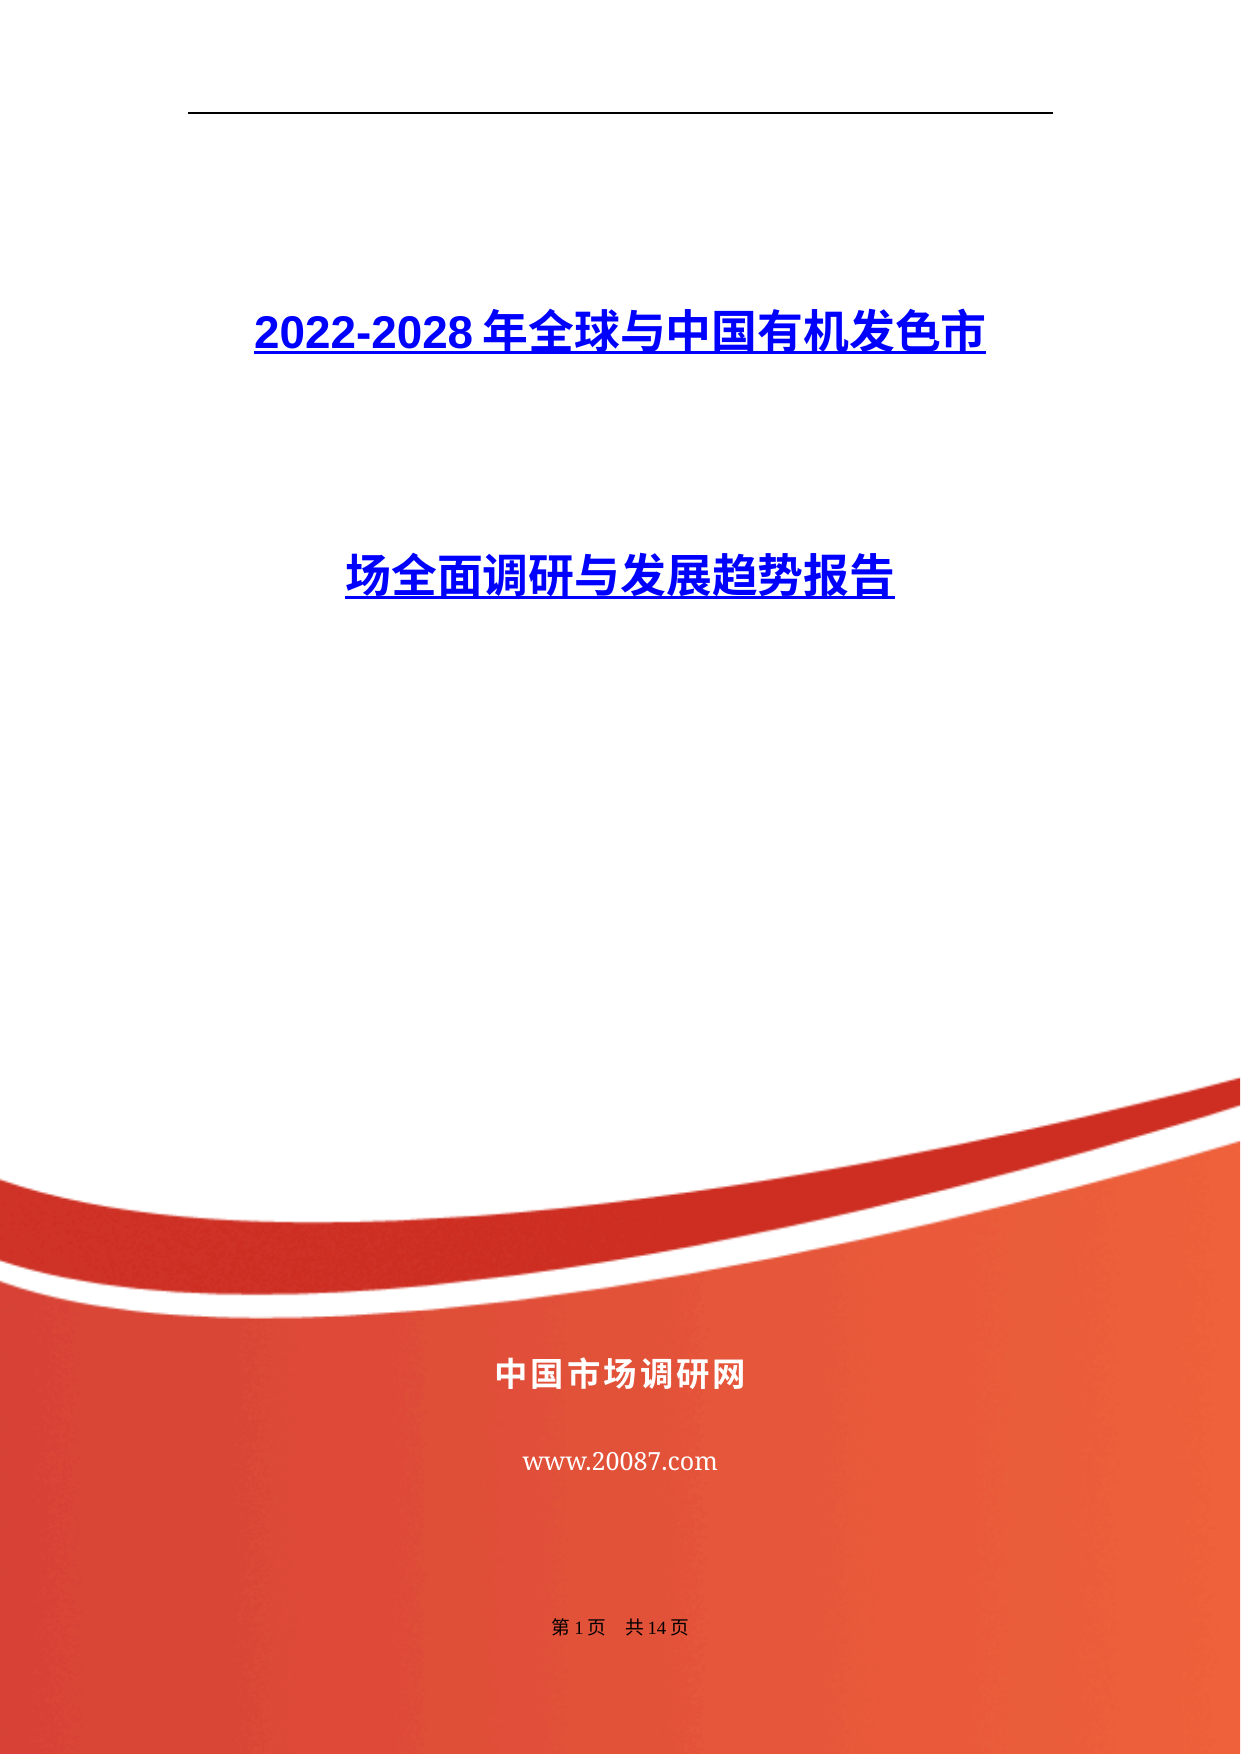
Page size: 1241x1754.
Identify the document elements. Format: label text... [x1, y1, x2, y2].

text www.20087.com [187, 1428, 1053, 1493]
table_header 2022-2028年全球与中国有机发色市场全面调研与发展趋势报告 [188, 207, 1053, 773]
picture [0, 1006, 1241, 1754]
subtitle 中国市场调研网 [187, 1339, 1053, 1404]
